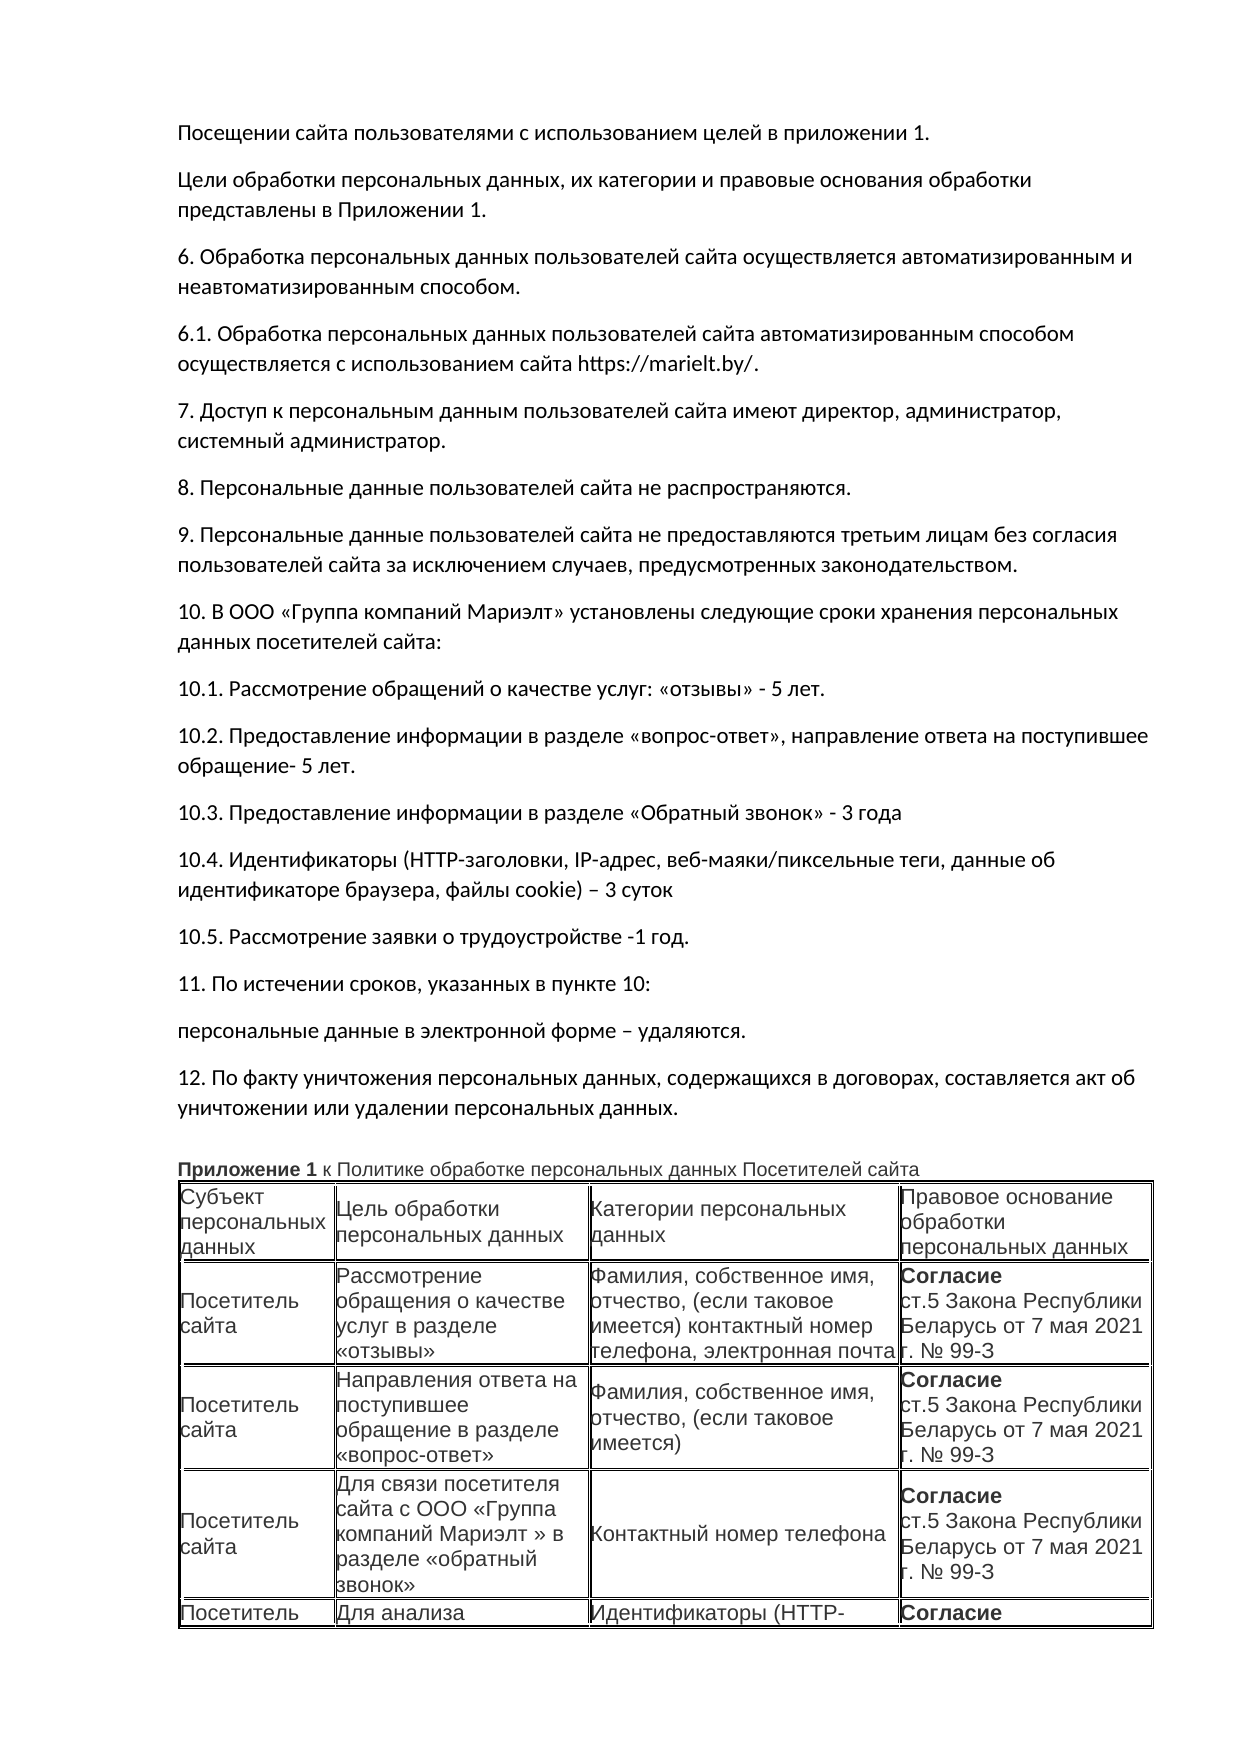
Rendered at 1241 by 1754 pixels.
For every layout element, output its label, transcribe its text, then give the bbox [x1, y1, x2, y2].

text 6.1. Обработка персональных данных пользователей сайта автоматизированным способом осуществляется с использованием сайта https://marielt.by/. [177, 319, 1152, 377]
text Приложение 1 к Политике обработке персональных данных Посетителей сайта [177, 1140, 1152, 1180]
text Посещении сайта пользователями с использованием целей в приложении 1. [177, 118, 1152, 146]
text 10.4. Идентификаторы (HTTP-заголовки, IP-адрес, веб-маяки/пиксельные теги, данные об идентификаторе браузера, файлы cookie) – 3 суток [177, 845, 1152, 903]
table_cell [336, 1597, 590, 1625]
table_cell Посетитель сайта [181, 1259, 334, 1363]
text персональные данные в электронной форме – удаляются. [177, 1016, 1152, 1044]
text 10.5. Рассмотрение заявки о трудоустройстве -1 год. [177, 922, 1152, 950]
table_cell Направления ответа на поступившее обращение в разделе «вопрос-ответ» [337, 1367, 588, 1467]
table_cell Фамилия, собственное имя, отчество, (если таковое имеется) [592, 1367, 898, 1467]
text 10.1. Рассмотрение обращений о качестве услуг: «отзывы» - 5 лет. [177, 674, 1152, 702]
text 10.3. Предоставление информации в разделе «Обратный звонок» - 3 года [177, 798, 1152, 826]
table_cell Посетитель сайта [180, 1597, 336, 1625]
text 8. Персональные данные пользователей сайта не распространяются. [177, 473, 1152, 501]
table_header Категории персональных данных [590, 1182, 900, 1259]
table_cell Контактный номер телефона [592, 1471, 898, 1597]
text 6. Обработка персональных данных пользователей сайта осуществляется автоматизированным и неавтоматизированным способом. [177, 242, 1152, 300]
table_header Цель обработки персональных данных [336, 1182, 590, 1259]
table_cell Посетитель сайта [181, 1363, 334, 1467]
text 9. Персональные данные пользователей сайта не предоставляются третьим лицам без согласия пользователей сайта за исключением случаев, предусмотренных законодательством. [177, 520, 1152, 578]
table_cell Посетитель сайта [181, 1468, 334, 1597]
table_header Субъект персональных данных [181, 1184, 336, 1259]
table_cell Рассмотрение обращения о качестве услуг в разделе «отзывы» [337, 1263, 588, 1363]
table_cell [900, 1597, 1152, 1625]
table_header Правовое основание обработки персональных данных [900, 1184, 1151, 1259]
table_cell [590, 1597, 900, 1625]
table_cell Согласие ст.5 Закона Республики Беларусь от 7 мая 2021 г. № 99-З [902, 1468, 1151, 1597]
text 7. Доступ к персональным данным пользователей сайта имеют директор, администратор, системный администратор. [177, 396, 1152, 454]
table_cell Для связи посетителя сайта с ООО «Группа компаний Мариэлт » в разделе «обратный звонок» [337, 1471, 588, 1597]
text 10.2. Предоставление информации в разделе «вопрос-ответ», направление ответа на поступившее обращение- 5 лет. [177, 721, 1152, 779]
table_cell Фамилия, собственное имя, отчество, (если таковое имеется) контактный номер телефона, электронная почта [592, 1263, 898, 1363]
text 11. По истечении сроков, указанных в пункте 10: [177, 969, 1152, 997]
text 10. В ООО «Группа компаний Мариэлт» установлены следующие сроки хранения персональных данных посетителей сайта: [177, 597, 1152, 656]
table_cell Согласие ст.5 Закона Республики Беларусь от 7 мая 2021 г. № 99-З [902, 1363, 1151, 1467]
table_cell Согласие ст.5 Закона Республики Беларусь от 7 мая 2021 г. № 99-З [902, 1259, 1151, 1363]
text Цели обработки персональных данных, их категории и правовые основания обработки представлены в Приложении 1. [177, 165, 1152, 223]
text 12. По факту уничтожения персональных данных, содержащихся в договорах, составляется акт об уничтожении или удалении персональных данных. [177, 1063, 1152, 1121]
